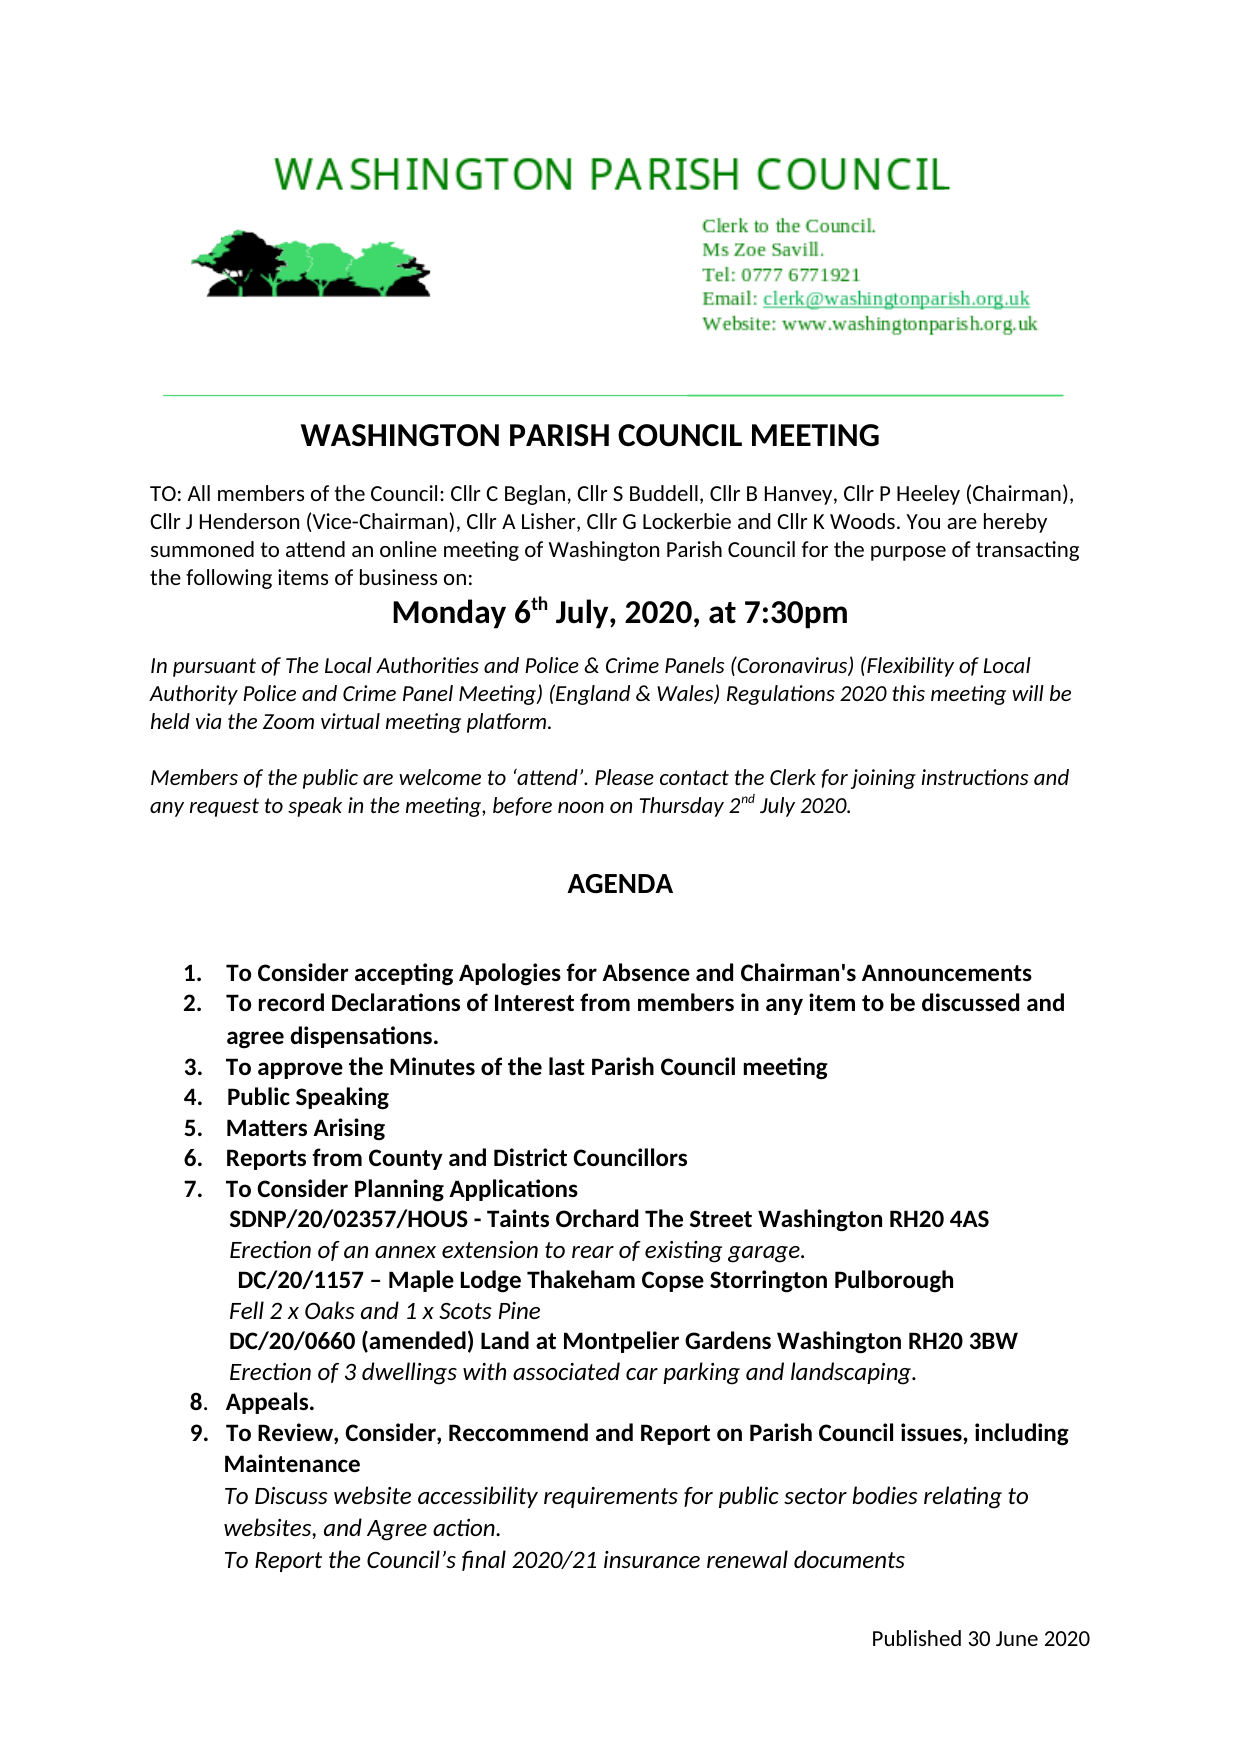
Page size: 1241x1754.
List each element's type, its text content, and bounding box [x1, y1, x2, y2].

text TO: All members of the Council: Cllr C Beglan, Cllr S Buddell, Cllr B Hanvey, Cllr P Heeley (Chairman), Cllr J Henderson (Vice-Chairman), Cllr A Lisher, Cllr G Lockerbie and Cllr K Woods. You are hereby summoned to attend an online meeting of Washington Parish Council for the purpose of transacting the following items of business on: [150, 479, 1090, 591]
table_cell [150, 987, 1090, 1576]
text Monday 6th July, 2020, at 7:30pm [150, 591, 1090, 632]
text In pursuant of The Local Authorities and Police & Crime Panels (Coronavirus) (Flexibility of Local Authority Police and Crime Panel Meeting) (England & Wales) Regulations 2020 this meeting will be held via the Zoom virtual meeting platform. [150, 651, 1090, 735]
text WASHINGTON PARISH COUNCIL MEETING [150, 150, 1090, 454]
text Members of the public are welcome to ‘attend’. Please contact the Clerk for joining instructions and any request to speak in the meeting, before noon on Thursday 2nd July 2020. [150, 763, 1090, 819]
table_header To Consider accepting Apologies for Absence and Chairman's Announcements [150, 957, 1090, 987]
text AGENDA [150, 865, 1090, 901]
